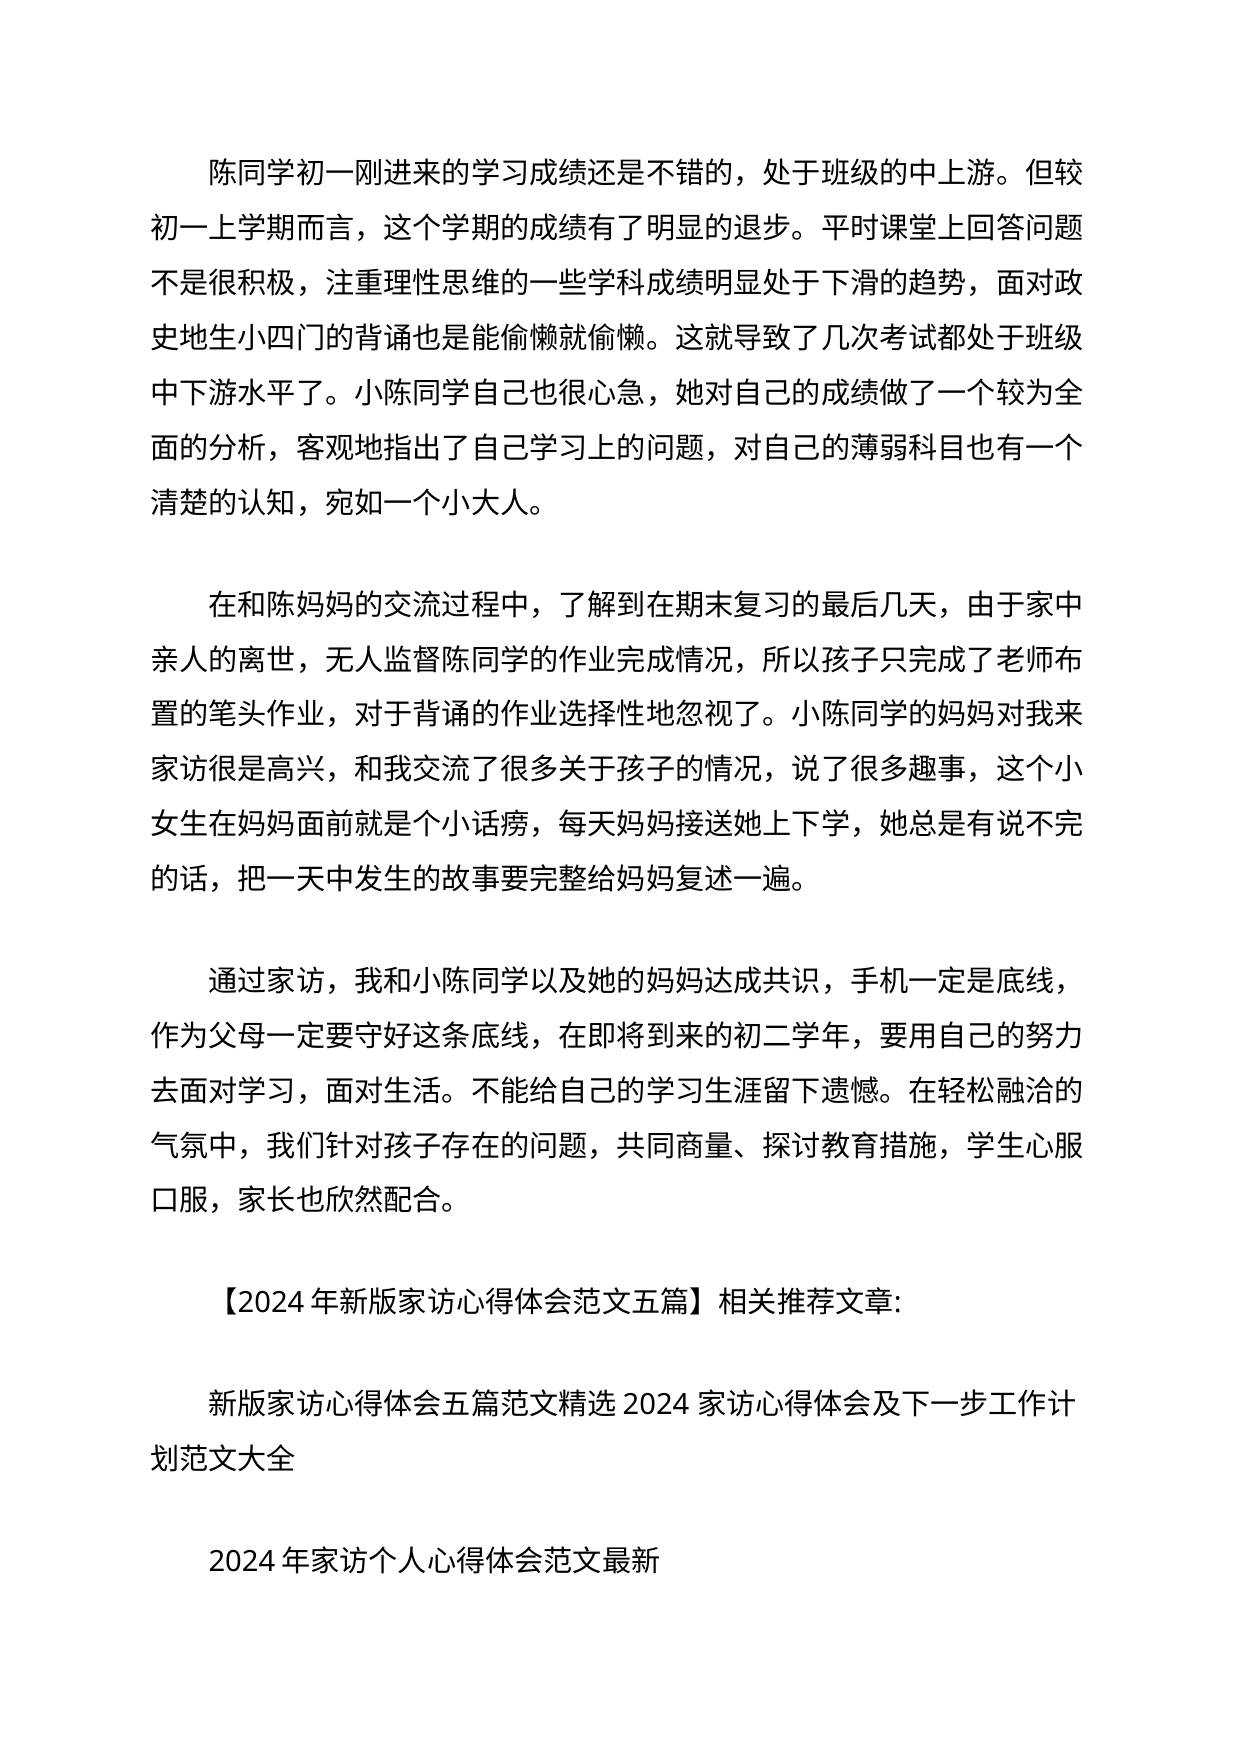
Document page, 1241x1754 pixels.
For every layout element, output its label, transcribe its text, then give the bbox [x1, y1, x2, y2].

text 通过家访，我和小陈同学以及她的妈妈达成共识，手机一定是底线，作为父母一定要守好这条底线，在即将到来的初二学年，要用自己的努力去面对学习，面对生活。不能给自己的学习生涯留下遗憾。在轻松融洽的气氛中，我们针对孩子存在的问题，共同商量、探讨教育措施，学生心服口服，家长也欣然配合。 [150, 957, 1090, 1219]
text 在和陈妈妈的交流过程中，了解到在期末复习的最后几天，由于家中亲人的离世，无人监督陈同学的作业完成情况，所以孩子只完成了老师布置的笔头作业，对于背诵的作业选择性地忽视了。小陈同学的妈妈对我来家访很是高兴，和我交流了很多关于孩子的情况，说了很多趣事，这个小女生在妈妈面前就是个小话痨，每天妈妈接送她上下学，她总是有说不完的话，把一天中发生的故事要完整给妈妈复述一遍。 [150, 581, 1090, 898]
text 新版家访心得体会五篇范文精选2024 家访心得体会及下一步工作计划范文大全 [150, 1381, 1090, 1478]
text 2024年家访个人心得体会范文最新 [150, 1537, 1090, 1580]
text 【2024年新版家访心得体会范文五篇】相关推荐文章: [150, 1279, 1090, 1321]
text 陈同学初一刚进来的学习成绩还是不错的，处于班级的中上游。但较初一上学期而言，这个学期的成绩有了明显的退步。平时课堂上回答问题不是很积极，注重理性思维的一些学科成绩明显处于下滑的趋势，面对政史地生小四门的背诵也是能偷懒就偷懒。这就导致了几次考试都处于班级中下游水平了。小陈同学自己也很心急，她对自己的成绩做了一个较为全面的分析，客观地指出了自己学习上的问题，对自己的薄弱科目也有一个清楚的认知，宛如一个小大人。 [150, 150, 1090, 522]
